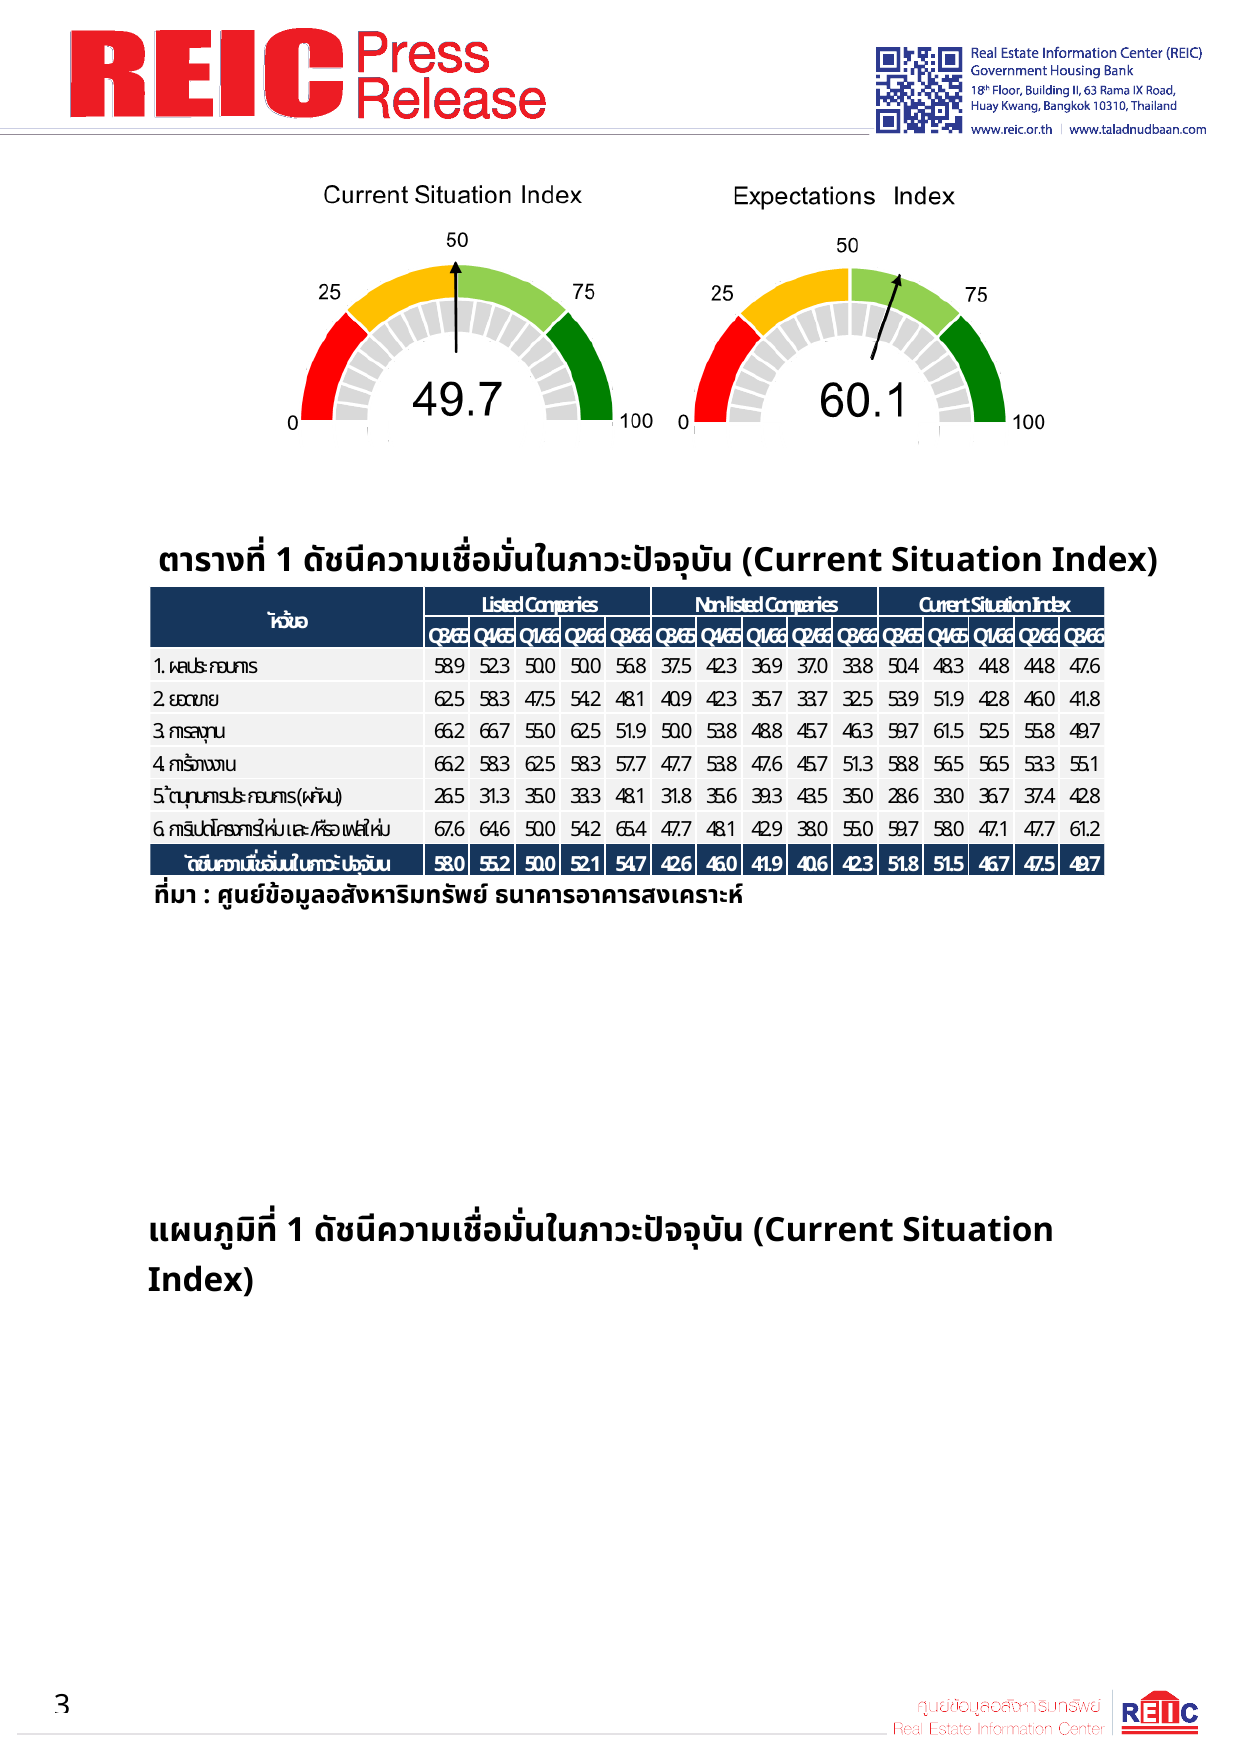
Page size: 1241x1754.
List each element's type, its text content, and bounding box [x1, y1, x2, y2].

picture [0, 0, 1240, 1754]
text ตารางที่ 1 ดัชนีความเชื่อมั่นในภาวะปัจจุบัน (Current Situation Index) [89, 536, 1167, 586]
text แผนภูมิที่ 1 ดัชนีความเชื่อมั่นในภาวะปัจจุบัน (Current Situation Index) [148, 915, 1167, 1301]
text ที่มา : ศูนย์ข้อมูลอสังหาริมทรัพย์ ธนาคารอาคารสงเคราะห์ [89, 877, 1167, 915]
